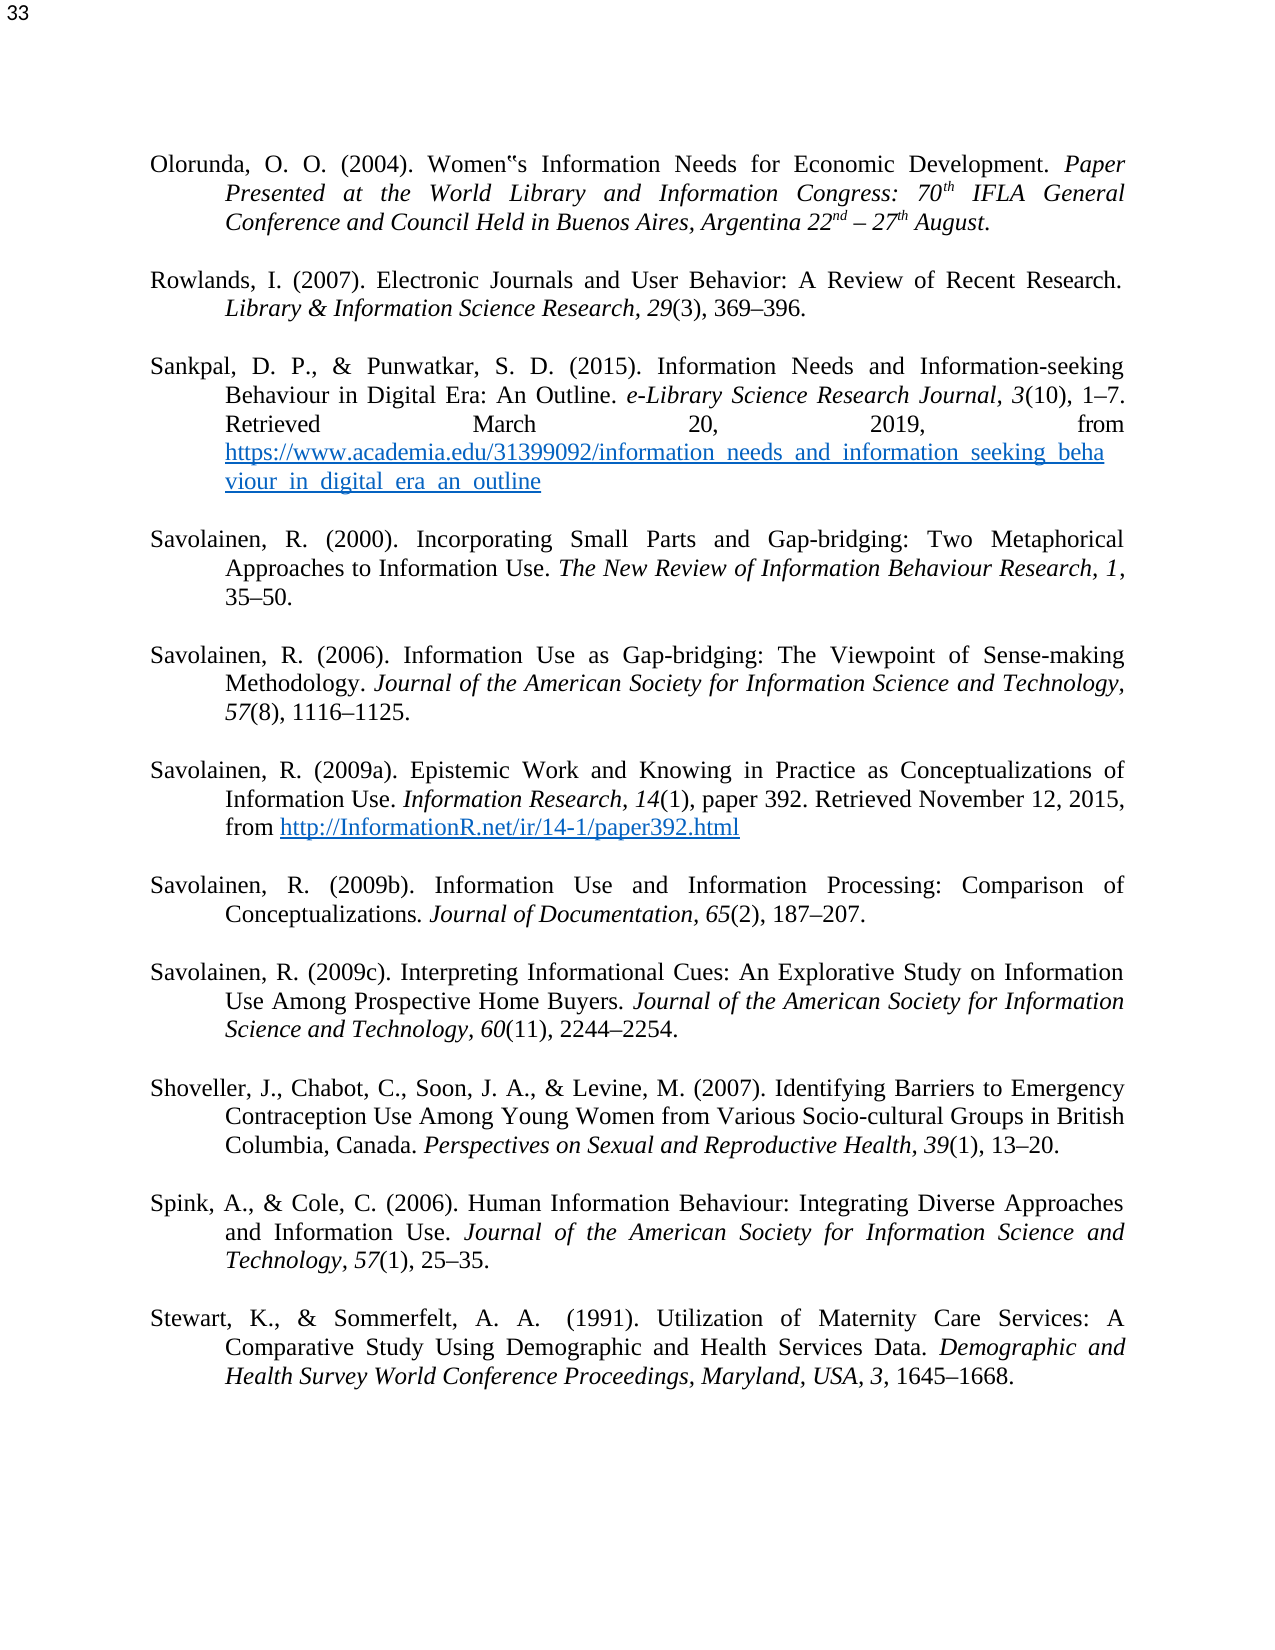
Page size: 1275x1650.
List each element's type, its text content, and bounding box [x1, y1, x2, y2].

text Rowlands, I. (2007). Electronic Journals and User Behavior: A Review of Recent Research. [150, 265, 1250, 293]
text Savolainen, R. (2000). Incorporating Small Parts and Gap-bridging: Two Metaphorical Approaches to Information Use. The New Review of Information Behaviour Research, 1, 35–50. [150, 524, 1125, 611]
text Olorunda, O. O. (2004). Women‟s Information Needs for Economic Development. Paper Presented at the World Library and Information Congress: 70th IFLA General Conference and Council Held in Buenos Aires, Argentina 22nd – 27th August. [150, 149, 1125, 235]
text Savolainen, R. (2009c). Interpreting Informational Cues: An Explorative Study on Information Use Among Prospective Home Buyers. Journal of the American Society for Information Science and Technology, 60(11), 2244–2254. [150, 957, 1125, 1043]
text Spink, A., & Cole, C. (2006). Human Information Behaviour: Integrating Diverse Approaches and Information Use. Journal of the American Society for Information Science and Technology, 57(1), 25–35. [150, 1188, 1125, 1274]
text Savolainen, R. (2009a). Epistemic Work and Knowing in Practice as Conceptualizations of Information Use. Information Research, 14(1), paper 392. Retrieved November 12, 2015, from http://InformationR.net/ir/14-1/paper392.html [150, 755, 1125, 841]
text Savolainen, R. (2009b). Information Use and Information Processing: Comparison of Conceptualizations. Journal of Documentation, 65(2), 187–207. [150, 871, 1125, 928]
text Library & Information Science Research, 29(3), 369–396. [225, 293, 1250, 322]
text Savolainen, R. (2006). Information Use as Gap-bridging: The Viewpoint of Sense-making Methodology. Journal of the American Society for Information Science and Technology, 57(8), 1116–1125. [150, 640, 1125, 726]
text Stewart, K., & Sommerfelt, A. A. (1991). Utilization of Maternity Care Services: A Comparative Study Using Demographic and Health Services Data. Demographic and Health Survey World Conference Proceedings, Maryland, USA, 3, 1645–1668. [150, 1303, 1125, 1390]
text Sankpal, D. P., & Punwatkar, S. D. (2015). Information Needs and Information-seeking Behaviour in Digital Era: An Outline. e-Library Science Research Journal, 3(10), 1–7. Retrieved March 20, 2019, from https://www.academia.edu/31399092/information_needs_and_information_seeking_beha viour_in_digital_era_an_outline [150, 351, 1126, 495]
text Shoveller, J., Chabot, C., Soon, J. A., & Levine, M. (2007). Identifying Barriers to Emergency Contraception Use Among Young Women from Various Socio-cultural Groups in British Columbia, Canada. Perspectives on Sexual and Reproductive Health, 39(1), 13–20. [150, 1073, 1126, 1159]
